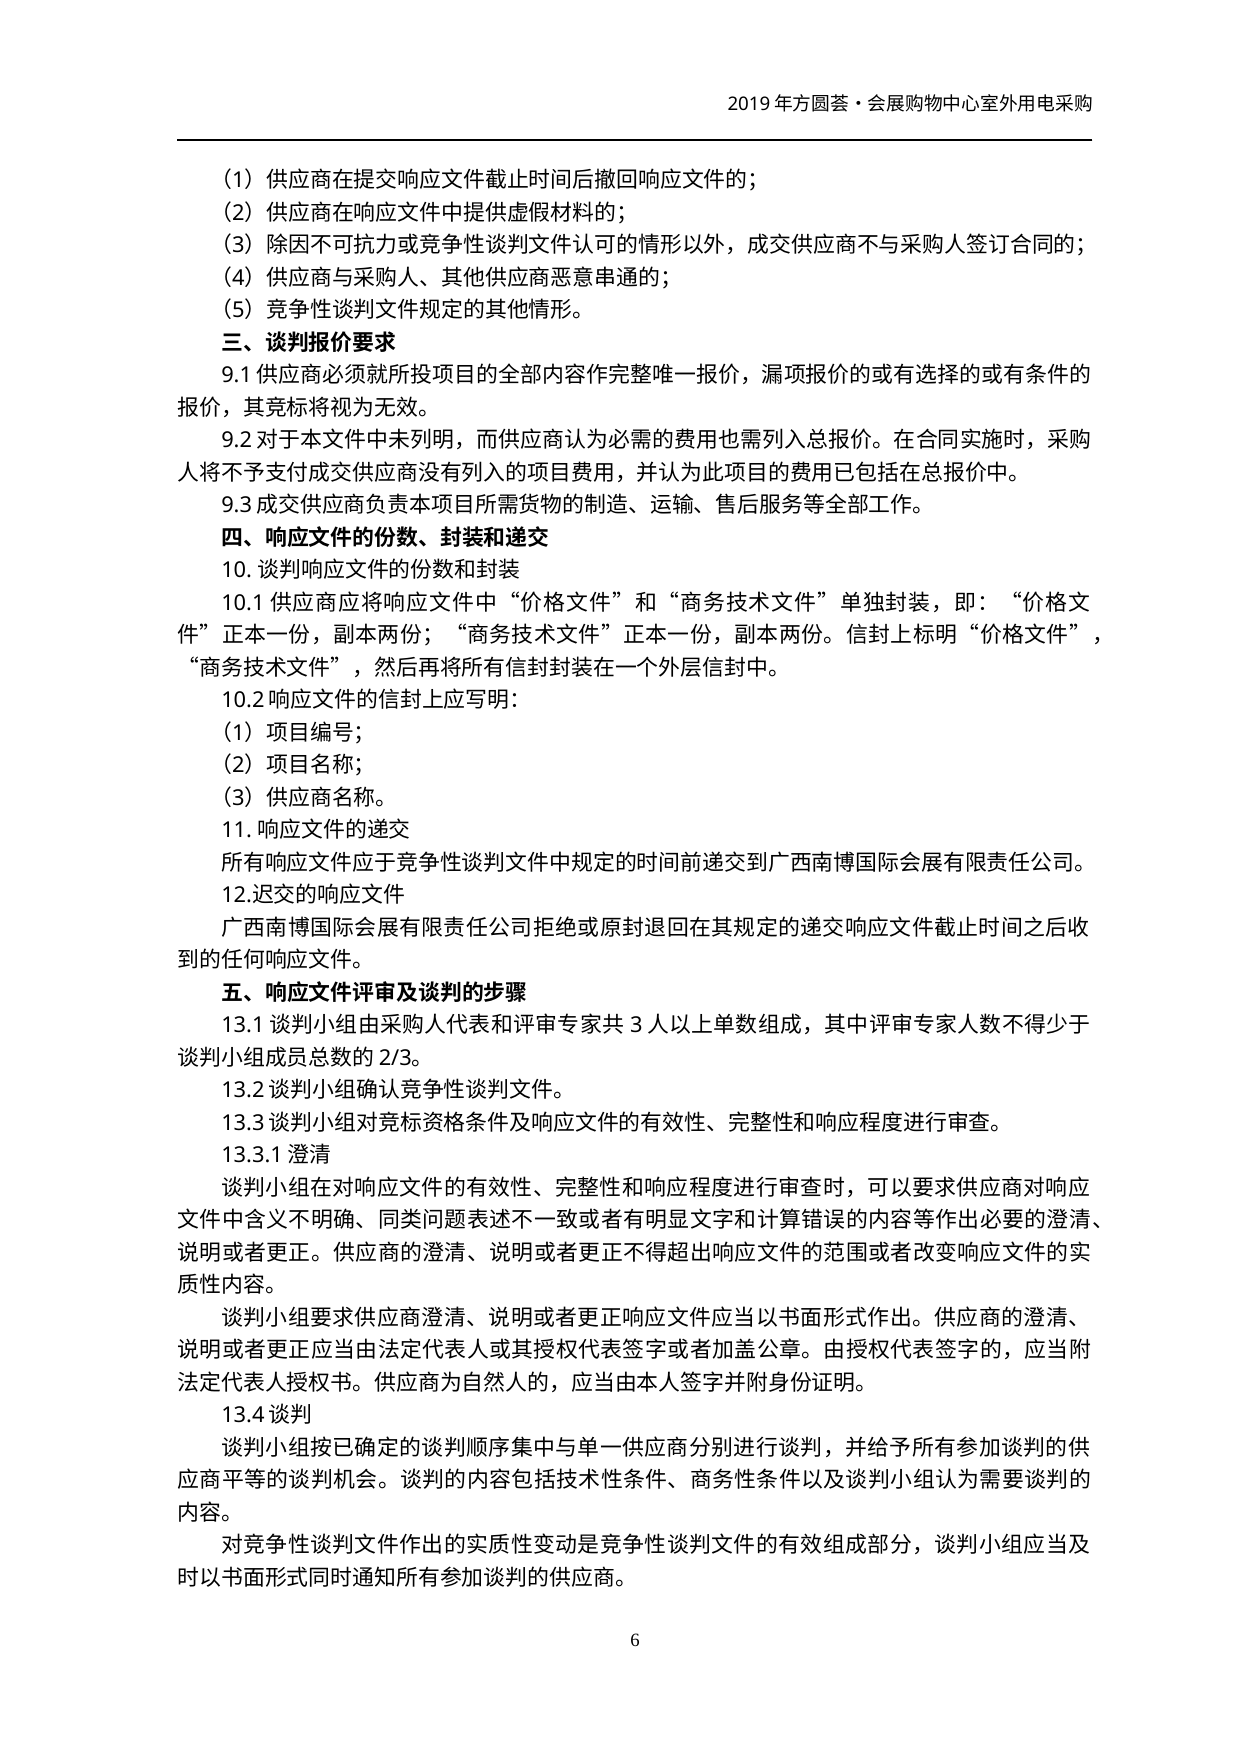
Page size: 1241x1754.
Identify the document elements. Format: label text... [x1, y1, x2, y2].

text 谈判小组在对响应文件的有效性、完整性和响应程度进行审查时，可以要求供应商对响应文件中含义不明确、同类问题表述不一致或者有明显文字和计算错误的内容等作出必要的澄清、说明或者更正。供应商的澄清、说明或者更正不得超出响应文件的范围或者改变响应文件的实质性内容。 [177, 1169, 1092, 1299]
text 五、响应文件评审及谈判的步骤 [177, 974, 1092, 1007]
text 13.4谈判 [177, 1397, 1092, 1429]
text 12.迟交的响应文件 [177, 877, 1092, 909]
text 9.3成交供应商负责本项目所需货物的制造、运输、售后服务等全部工作。 [221, 487, 1092, 519]
text （5）竞争性谈判文件规定的其他情形。 [177, 292, 1092, 324]
text 谈判小组按已确定的谈判顺序集中与单一供应商分别进行谈判，并给予所有参加谈判的供应商平等的谈判机会。谈判的内容包括技术性条件、商务性条件以及谈判小组认为需要谈判的内容。 [177, 1429, 1092, 1527]
text 四、响应文件的份数、封装和递交 [177, 519, 1092, 552]
text （2）项目名称； [177, 747, 1092, 779]
text 13.2谈判小组确认竞争性谈判文件。 [177, 1072, 1092, 1104]
text 10.2响应文件的信封上应写明： [221, 682, 1092, 714]
text 9.2对于本文件中未列明，而供应商认为必需的费用也需列入总报价。在合同实施时，采购人将不予支付成交供应商没有列入的项目费用，并认为此项目的费用已包括在总报价中。 [177, 422, 1092, 487]
text （2）供应商在响应文件中提供虚假材料的； [177, 194, 1092, 227]
text 对竞争性谈判文件作出的实质性变动是竞争性谈判文件的有效组成部分，谈判小组应当及时以书面形式同时通知所有参加谈判的供应商。 [177, 1527, 1092, 1592]
text （3）供应商名称。 [177, 779, 1092, 812]
text （1）项目编号； [177, 714, 1092, 747]
text 9.1供应商必须就所投项目的全部内容作完整唯一报价，漏项报价的或有选择的或有条件的报价，其竞标将视为无效。 [177, 357, 1092, 422]
text 广西南博国际会展有限责任公司拒绝或原封退回在其规定的递交响应文件截止时间之后收到的任何响应文件。 [177, 909, 1092, 974]
text 谈判小组要求供应商澄清、说明或者更正响应文件应当以书面形式作出。供应商的澄清、说明或者更正应当由法定代表人或其授权代表签字或者加盖公章。由授权代表签字的，应当附法定代表人授权书。供应商为自然人的，应当由本人签字并附身份证明。 [177, 1299, 1092, 1397]
text 10. 谈判响应文件的份数和封装 [221, 552, 1092, 584]
text （1）供应商在提交响应文件截止时间后撤回响应文件的； [177, 162, 1092, 194]
text 10.1供应商应将响应文件中“价格文件”和“商务技术文件”单独封装，即：“价格文件”正本一份，副本两份；“商务技术文件”正本一份，副本两份。信封上标明“价格文件”，“商务技术文件”，然后再将所有信封封装在一个外层信封中。 [177, 584, 1092, 682]
text 13.1谈判小组由采购人代表和评审专家共3人以上单数组成，其中评审专家人数不得少于谈判小组成员总数的2/3。 [177, 1007, 1092, 1072]
text 13.3谈判小组对竞标资格条件及响应文件的有效性、完整性和响应程度进行审查。 [177, 1104, 1092, 1137]
text 11. 响应文件的递交 [177, 812, 1092, 844]
text 三、谈判报价要求 [177, 324, 1092, 357]
text （3）除因不可抗力或竞争性谈判文件认可的情形以外，成交供应商不与采购人签订合同的； [177, 227, 1092, 259]
text 所有响应文件应于竞争性谈判文件中规定的时间前递交到广西南博国际会展有限责任公司。 [221, 844, 1092, 877]
text （4）供应商与采购人、其他供应商恶意串通的； [177, 259, 1092, 292]
text 13.3.1澄清 [177, 1137, 1092, 1169]
